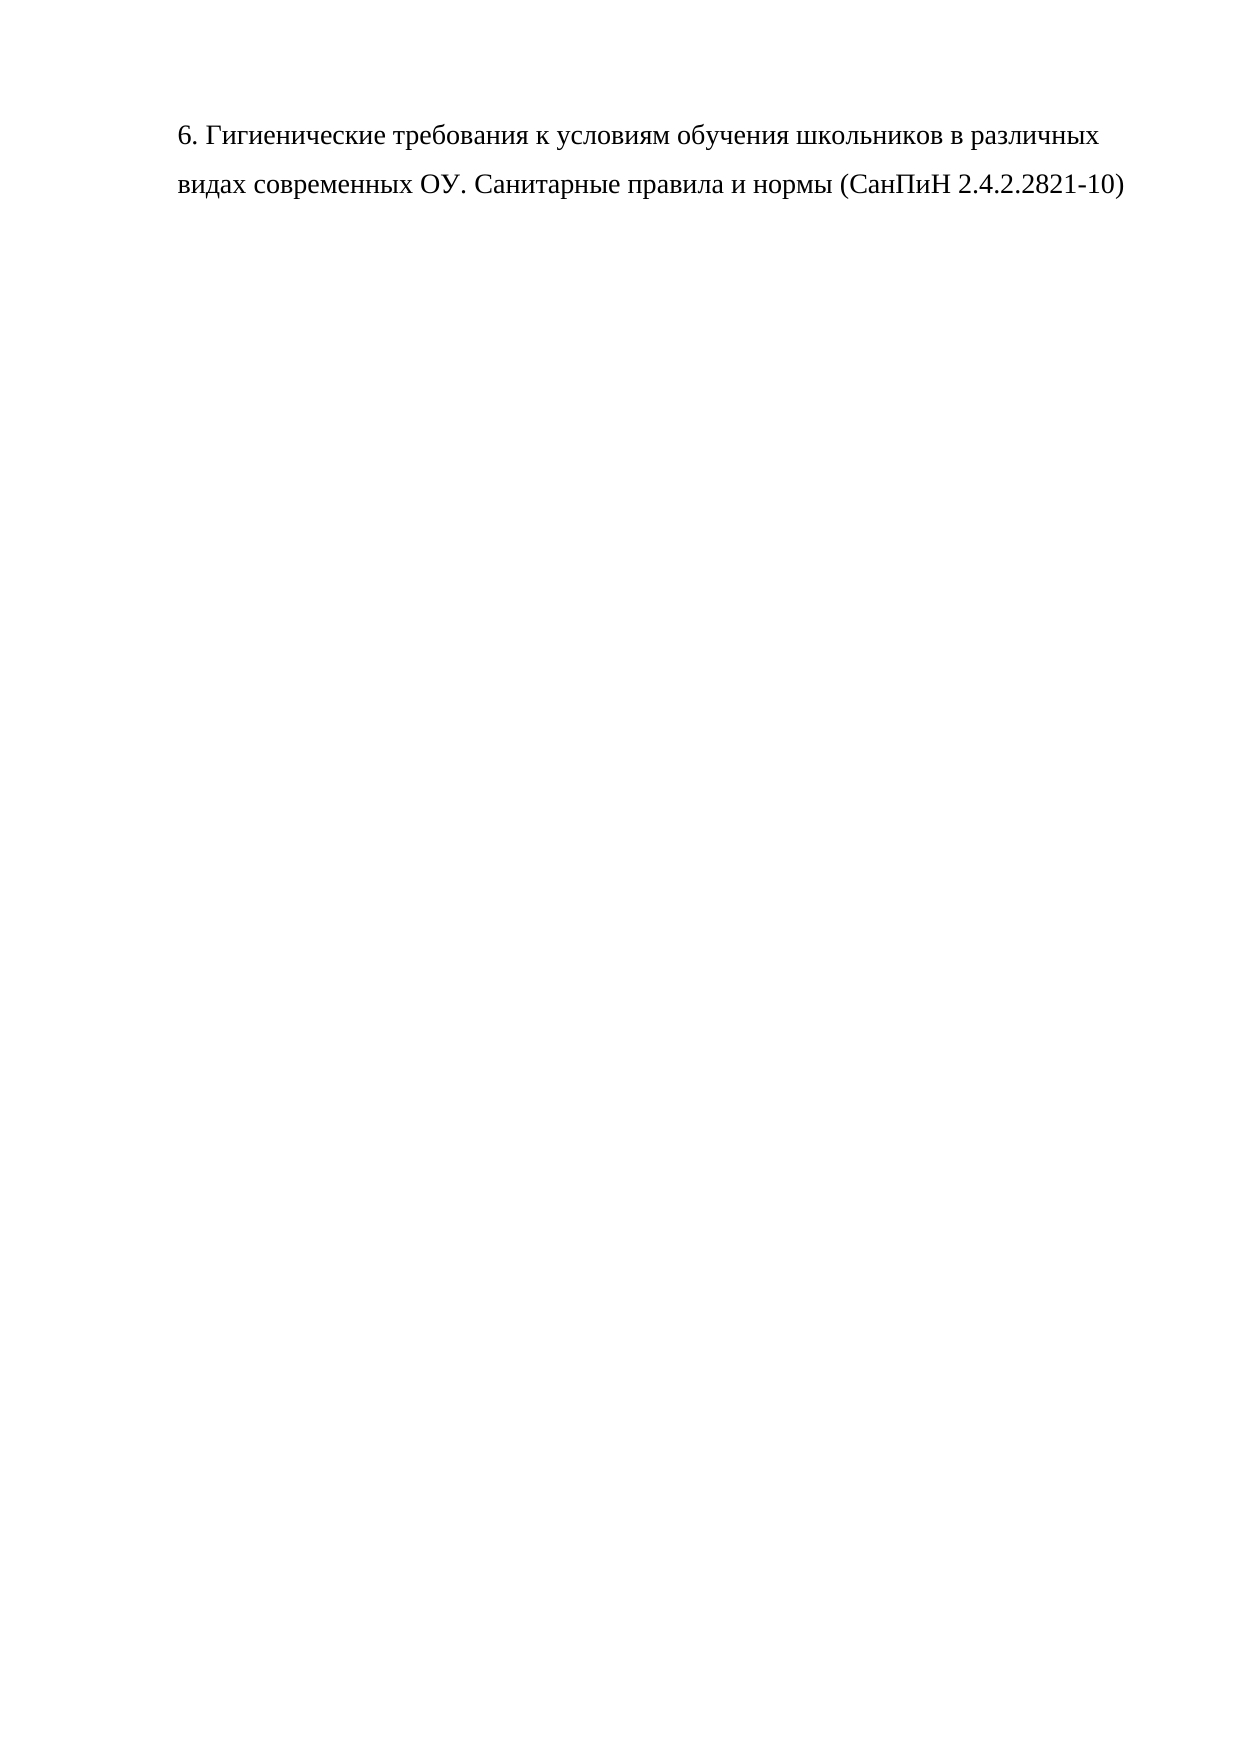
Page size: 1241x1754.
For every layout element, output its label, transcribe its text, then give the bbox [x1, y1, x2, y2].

text 6. Гигиенические требования к условиям обучения школьников в различных видах современных ОУ. Санитарные правила и нормы (СанПиН 2.4.2.2821-10) [177, 118, 1152, 199]
